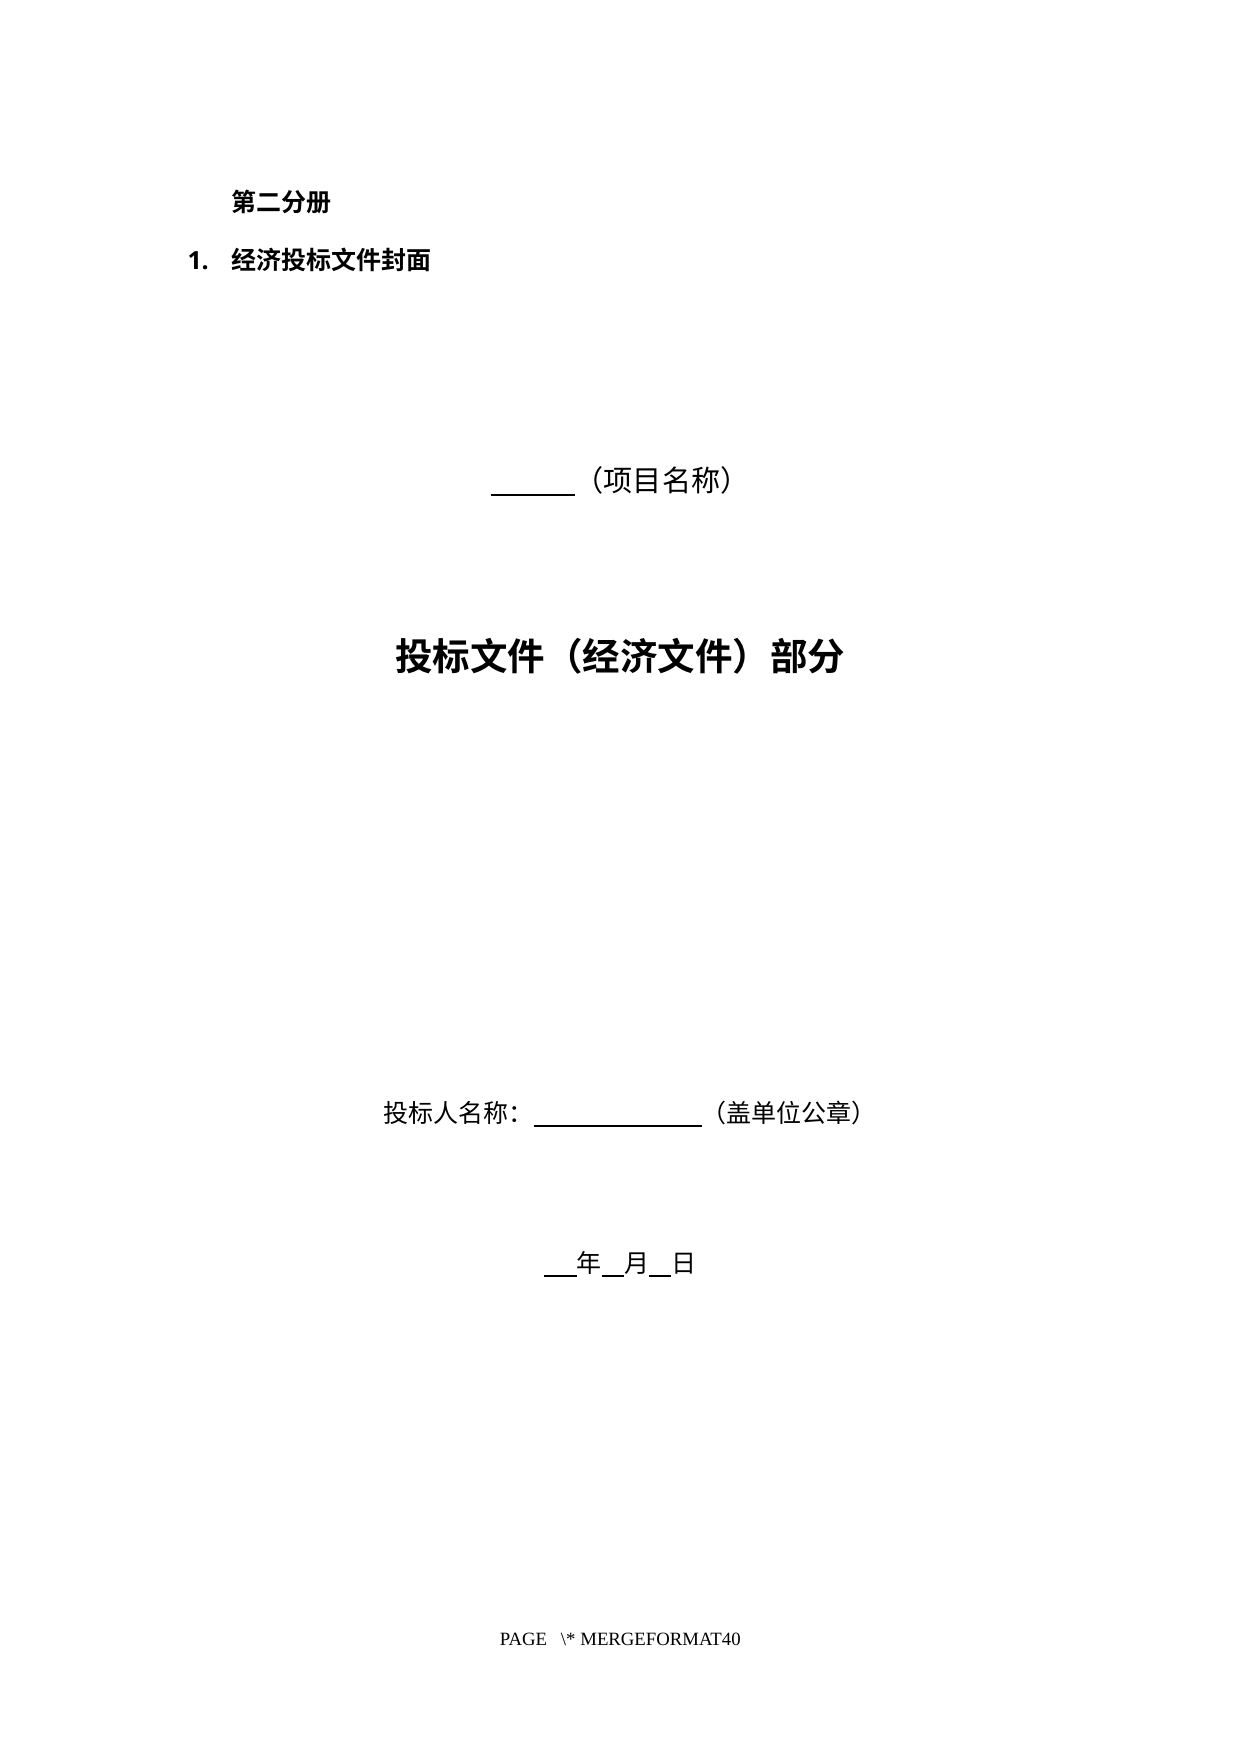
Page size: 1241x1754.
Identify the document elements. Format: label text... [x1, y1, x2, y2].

text 投标人名称： （盖单位公章） [187, 1086, 1053, 1132]
title 第二分册 [231, 174, 1053, 220]
text 年 月 日 [187, 1236, 1053, 1282]
title 经济投标文件封面 [187, 233, 1053, 279]
text 投标文件（经济文件）部分 [187, 621, 1053, 686]
text （项目名称） [187, 446, 1053, 511]
